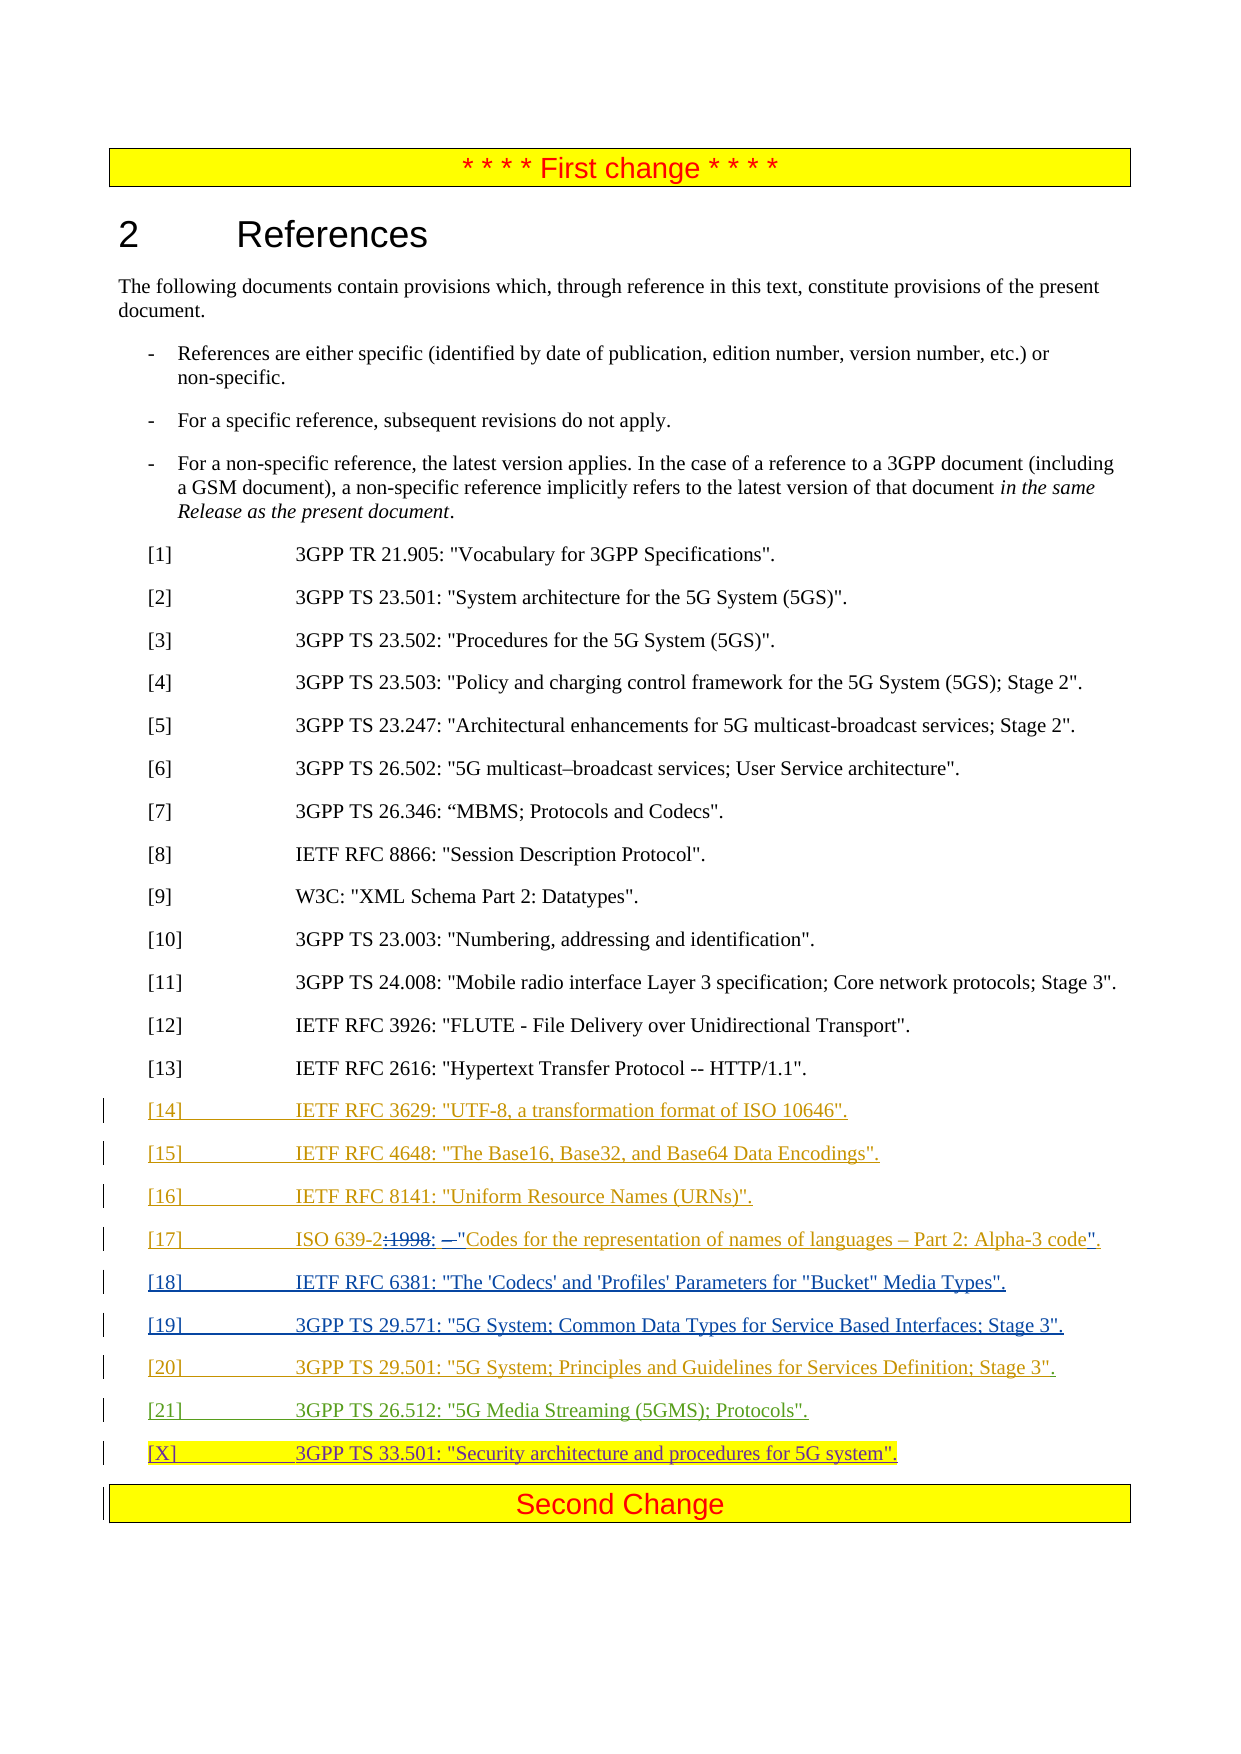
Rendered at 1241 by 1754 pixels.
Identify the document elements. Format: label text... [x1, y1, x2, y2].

text [9] W3C: "XML Schema Part 2: Datatypes". [148, 884, 1122, 908]
text [1] 3GPP TR 21.905: "Vocabulary for 3GPP Specifications". [148, 542, 1122, 566]
subtitle 2 References [118, 212, 1122, 256]
text [3] 3GPP TS 23.502: "Procedures for the 5G System (5GS)". [148, 627, 1122, 652]
text - For a specific reference, subsequent revisions do not apply. [148, 408, 1122, 432]
text [4] 3GPP TS 23.503: "Policy and charging control framework for the 5G System (5GS); Stage 2". [148, 670, 1122, 694]
text [12] IETF RFC 3926: "FLUTE - File Delivery over Unidirectional Transport". [148, 1013, 1122, 1037]
text [6] 3GPP TS 26.502: "5G multicast–broadcast services; User Service architecture". [148, 756, 1122, 780]
text Second Change [110, 1485, 1130, 1522]
text [7] 3GPP TS 26.346: “MBMS; Protocols and Codecs". [148, 799, 1122, 823]
text [2] 3GPP TS 23.501: "System architecture for the 5G System (5GS)". [148, 585, 1122, 609]
text [13] IETF RFC 2616: "Hypertext Transfer Protocol -- HTTP/1.1". [148, 1056, 1122, 1080]
text [11] 3GPP TS 24.008: "Mobile radio interface Layer 3 specification; Core network protocols; Stage 3". [148, 970, 1122, 994]
text * * * * First change * * * * [110, 149, 1130, 186]
text - For a non-specific reference, the latest version applies. In the case of a reference to a 3GPP document (including a GSM document), a non-specific reference implicitly refers to the latest version of that document in the same Release as the present document. [148, 451, 1122, 523]
text [10] 3GPP TS 23.003: "Numbering, addressing and identification". [148, 927, 1122, 951]
text [8] IETF RFC 8866: "Session Description Protocol". [148, 842, 1122, 866]
text [5] 3GPP TS 23.247: "Architectural enhancements for 5G multicast-broadcast services; Stage 2". [148, 713, 1122, 737]
text The following documents contain provisions which, through reference in this text, constitute provisions of the present document. [118, 274, 1122, 322]
text - References are either specific (identified by date of publication, edition number, version number, etc.) or non-specific. [148, 341, 1122, 389]
